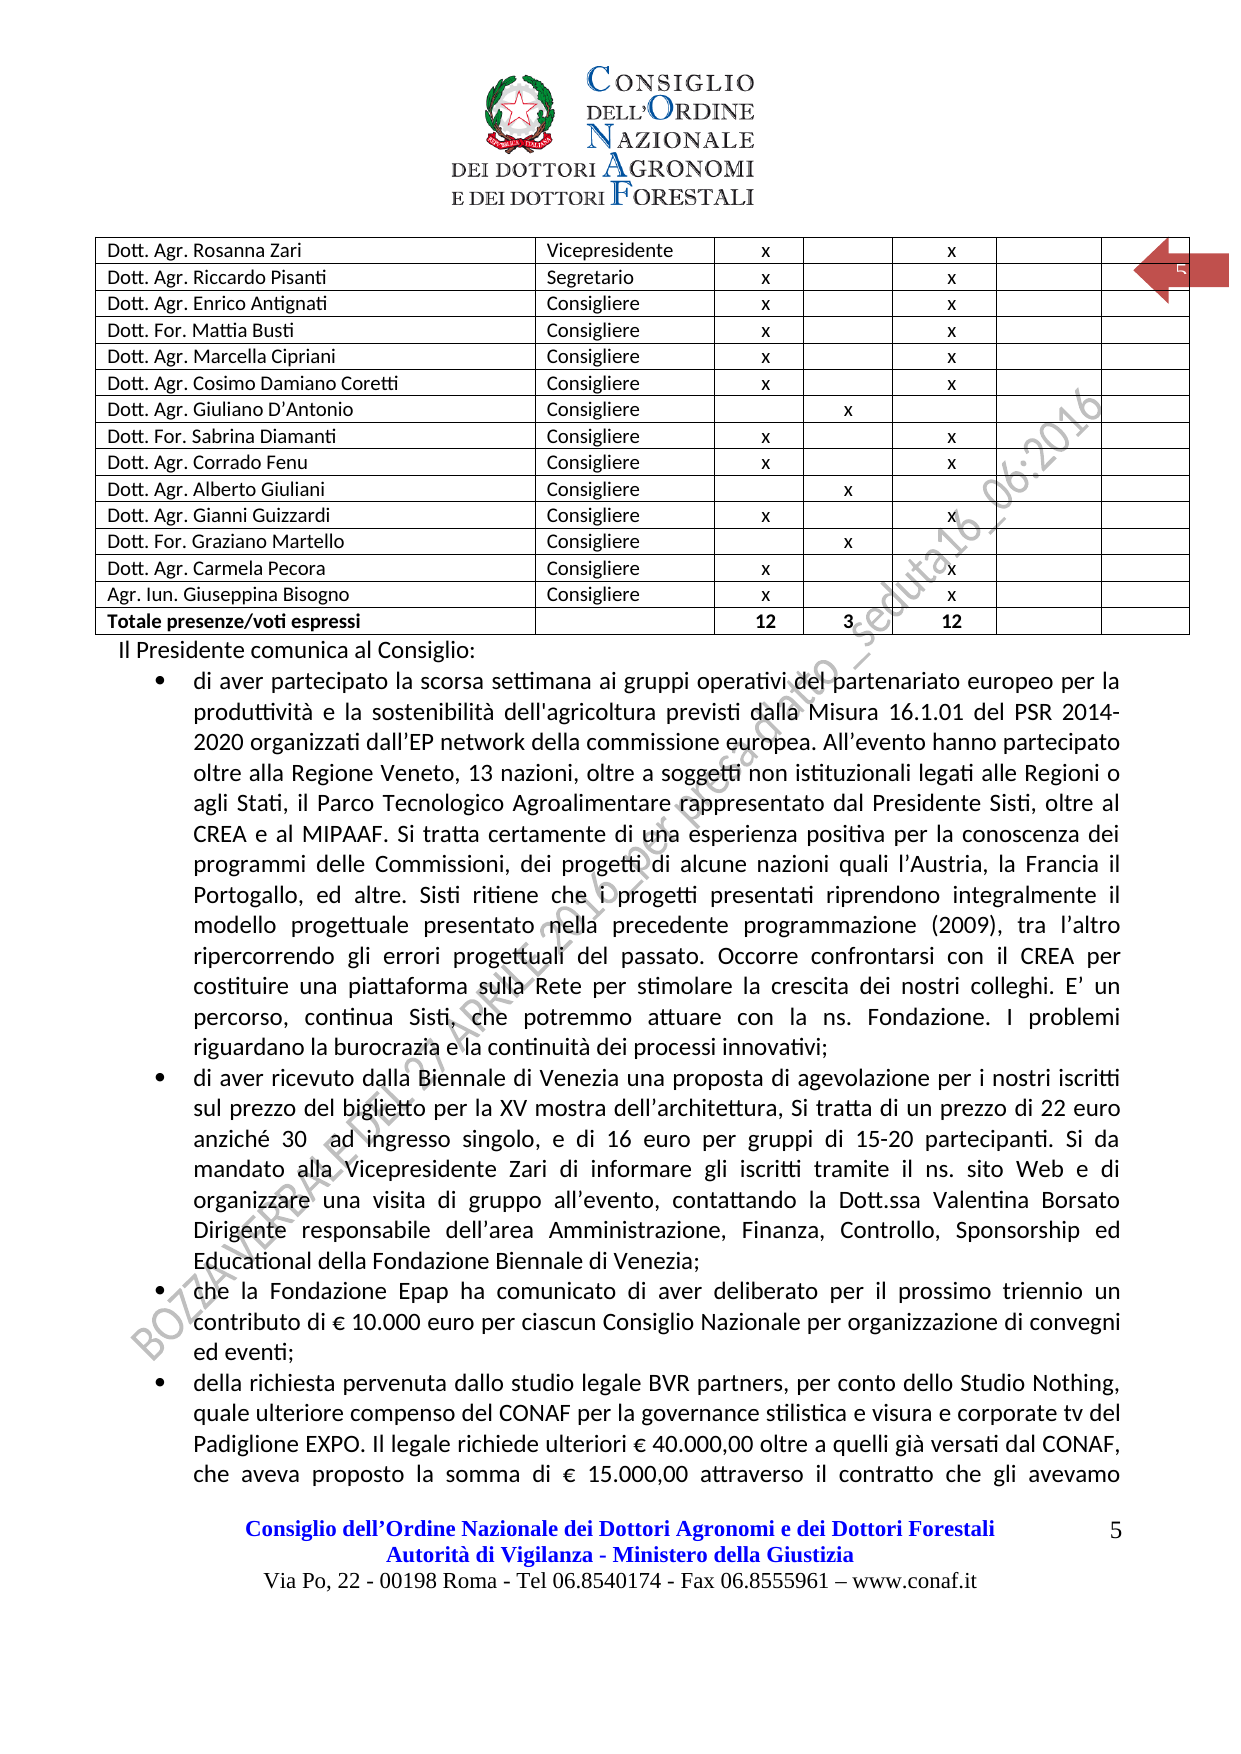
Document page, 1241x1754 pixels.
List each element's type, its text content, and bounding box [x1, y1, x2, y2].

table_cell Dott. Agr. Enrico Antignati [96, 291, 535, 316]
table_cell Consigliere [536, 529, 714, 554]
table_cell Dott. Agr. Giuliano D’Antonio [96, 396, 535, 422]
table_cell [804, 238, 892, 263]
table_cell Consigliere [536, 370, 714, 395]
list di aver ricevuto dalla Biennale di Venezia una proposta di agevolazione per i nostri iscritti sul prezzo del biglietto per la XV mostra dell’architettura, Si tratta di un prezzo di 22 euro anziché 30 ad ingresso singolo, e di 16 euro per gruppi di 15-20 partecipanti. Si da mandato alla Vicepresidente Zari di informare gli iscritti tramite il ns. sito Web e di organizzare una visita di gruppo all’evento, contattando la Dott.ssa Valentina Borsato Dirigente responsabile dell’area Amministrazione, Finanza, Controllo, Sponsorship ed Educational della Fondazione Biennale di Venezia; [156, 1062, 1122, 1276]
table_cell x [893, 449, 996, 475]
table_cell [893, 396, 996, 422]
table_cell Segretario [536, 264, 714, 289]
table_cell [804, 502, 892, 528]
table_cell [893, 476, 996, 501]
table_cell x [893, 582, 996, 607]
table_cell x [715, 317, 803, 342]
table_cell [997, 608, 1101, 633]
table_cell x [804, 529, 892, 554]
table_cell [804, 423, 892, 448]
table_cell Consigliere [536, 555, 714, 581]
table_cell [715, 529, 803, 554]
table_cell [997, 291, 1101, 316]
table_cell [997, 423, 1101, 448]
table_cell [1102, 317, 1189, 342]
table_cell Dott. For. Graziano Martello [96, 529, 535, 554]
table_cell Consigliere [536, 396, 714, 422]
table_cell [1102, 582, 1189, 607]
table_cell [804, 449, 892, 475]
table_cell Dott. For. Sabrina Diamanti [96, 423, 535, 448]
table_cell x [715, 582, 803, 607]
table_cell Consigliere [536, 476, 714, 501]
list di aver partecipato la scorsa settimana ai gruppi operativi del partenariato europeo per la produttività e la sostenibilità dell'agricoltura previsti dalla Misura 16.1.01 del PSR 2014-2020 organizzati dall’EP network della commissione europea. All’evento hanno partecipato oltre alla Regione Veneto, 13 nazioni, oltre a soggetti non istituzionali legati alle Regioni o agli Stati, il Parco Tecnologico Agroalimentare rappresentato dal Presidente Sisti, oltre al CREA e al MIPAAF. Si tratta certamente di una esperienza positiva per la conoscenza dei programmi delle Commissioni, dei progetti di alcune nazioni quali l’Austria, la Francia il Portogallo, ed altre. Sisti ritiene che i progetti presentati riprendono integralmente il modello progettuale presentato nella precedente programmazione (2009), tra l’altro ripercorrendo gli errori progettuali del passato. Occorre confrontarsi con il CREA per costituire una piattaforma sulla Rete per stimolare la crescita dei nostri colleghi. E’ un percorso, continua Sisti, che potremmo attuare con la ns. Fondazione. I problemi riguardano la burocrazia e la continuità dei processi innovativi; [156, 665, 1122, 1062]
table_cell x [804, 396, 892, 422]
table_cell Consigliere [536, 502, 714, 528]
table_cell Consigliere [536, 291, 714, 316]
table_cell [997, 476, 1101, 501]
table_cell x [715, 370, 803, 395]
table_cell Dott. For. Mattia Busti [96, 317, 535, 342]
table_cell [1102, 476, 1189, 501]
table_cell [1102, 449, 1189, 475]
table_cell Dott. Agr. Gianni Guizzardi [96, 502, 535, 528]
table_cell x [715, 502, 803, 528]
table_cell [997, 317, 1101, 342]
table_cell [1102, 608, 1189, 633]
table_cell [1102, 555, 1189, 581]
table_cell [997, 370, 1101, 395]
table_cell [536, 608, 714, 633]
table_cell Consigliere [536, 344, 714, 369]
table_cell x [893, 317, 996, 342]
table_cell [997, 396, 1101, 422]
table_cell x [715, 423, 803, 448]
table_cell x [893, 238, 996, 263]
table_cell Consigliere [536, 582, 714, 607]
table_cell [997, 264, 1101, 289]
table_cell [1102, 502, 1189, 528]
table_cell 12 [893, 608, 996, 633]
list che la Fondazione Epap ha comunicato di aver deliberato per il prossimo triennio un contributo di € 10.000 euro per ciascun Consiglio Nazionale per organizzazione di convegni ed eventi; [156, 1276, 1122, 1367]
table_cell x [715, 555, 803, 581]
table_cell [804, 344, 892, 369]
table_cell x [893, 264, 996, 289]
table_cell Dott. Agr. Cosimo Damiano Coretti [96, 370, 535, 395]
table_cell x [893, 370, 996, 395]
table_cell [804, 555, 892, 581]
picture [451, 66, 754, 205]
table_cell [1102, 370, 1189, 395]
table_cell [1102, 238, 1189, 263]
table_cell x [715, 291, 803, 316]
table_cell x [893, 423, 996, 448]
table_cell [893, 529, 996, 554]
table_cell Dott. Agr. Riccardo Pisanti [96, 264, 535, 289]
table_cell [997, 344, 1101, 369]
table_cell [804, 291, 892, 316]
table_cell [804, 370, 892, 395]
table_cell Agr. Iun. Giuseppina Bisogno [96, 582, 535, 607]
table_cell x [715, 449, 803, 475]
table_cell [1102, 291, 1189, 316]
table_cell x [715, 264, 803, 289]
table_cell [1102, 423, 1189, 448]
table_cell x [893, 555, 996, 581]
table_cell [1102, 396, 1189, 422]
table_cell [804, 582, 892, 607]
table_cell x [715, 238, 803, 263]
table_cell [1102, 264, 1189, 289]
table_cell [804, 317, 892, 342]
table_cell [1102, 529, 1189, 554]
table_cell Dott. Agr. Rosanna Zari [96, 238, 535, 263]
table_cell [997, 529, 1101, 554]
table_cell [997, 555, 1101, 581]
table_cell [1102, 344, 1189, 369]
table_cell [804, 264, 892, 289]
table_cell Totale presenze/voti espressi [96, 608, 535, 633]
table_cell Consigliere [536, 449, 714, 475]
table_cell x [893, 502, 996, 528]
table_cell [997, 502, 1101, 528]
table_cell [997, 582, 1101, 607]
table_cell Dott. Agr. Alberto Giuliani [96, 476, 535, 501]
table_cell [997, 449, 1101, 475]
table_cell [715, 396, 803, 422]
table_cell x [715, 344, 803, 369]
table_cell Consigliere [536, 423, 714, 448]
table_cell x [893, 344, 996, 369]
table_cell Vicepresidente [536, 238, 714, 263]
table_cell x [804, 476, 892, 501]
table_cell Dott. Agr. Carmela Pecora [96, 555, 535, 581]
table_cell x [893, 291, 996, 316]
table_cell 3 [804, 608, 892, 633]
table_cell Consigliere [536, 317, 714, 342]
table_cell [997, 238, 1101, 263]
list Il Presidente comunica al Consiglio: [118, 635, 1122, 665]
table_cell 12 [715, 608, 803, 633]
table_cell Dott. Agr. Corrado Fenu [96, 449, 535, 475]
table_cell [715, 476, 803, 501]
table_cell Dott. Agr. Marcella Cipriani [96, 344, 535, 369]
